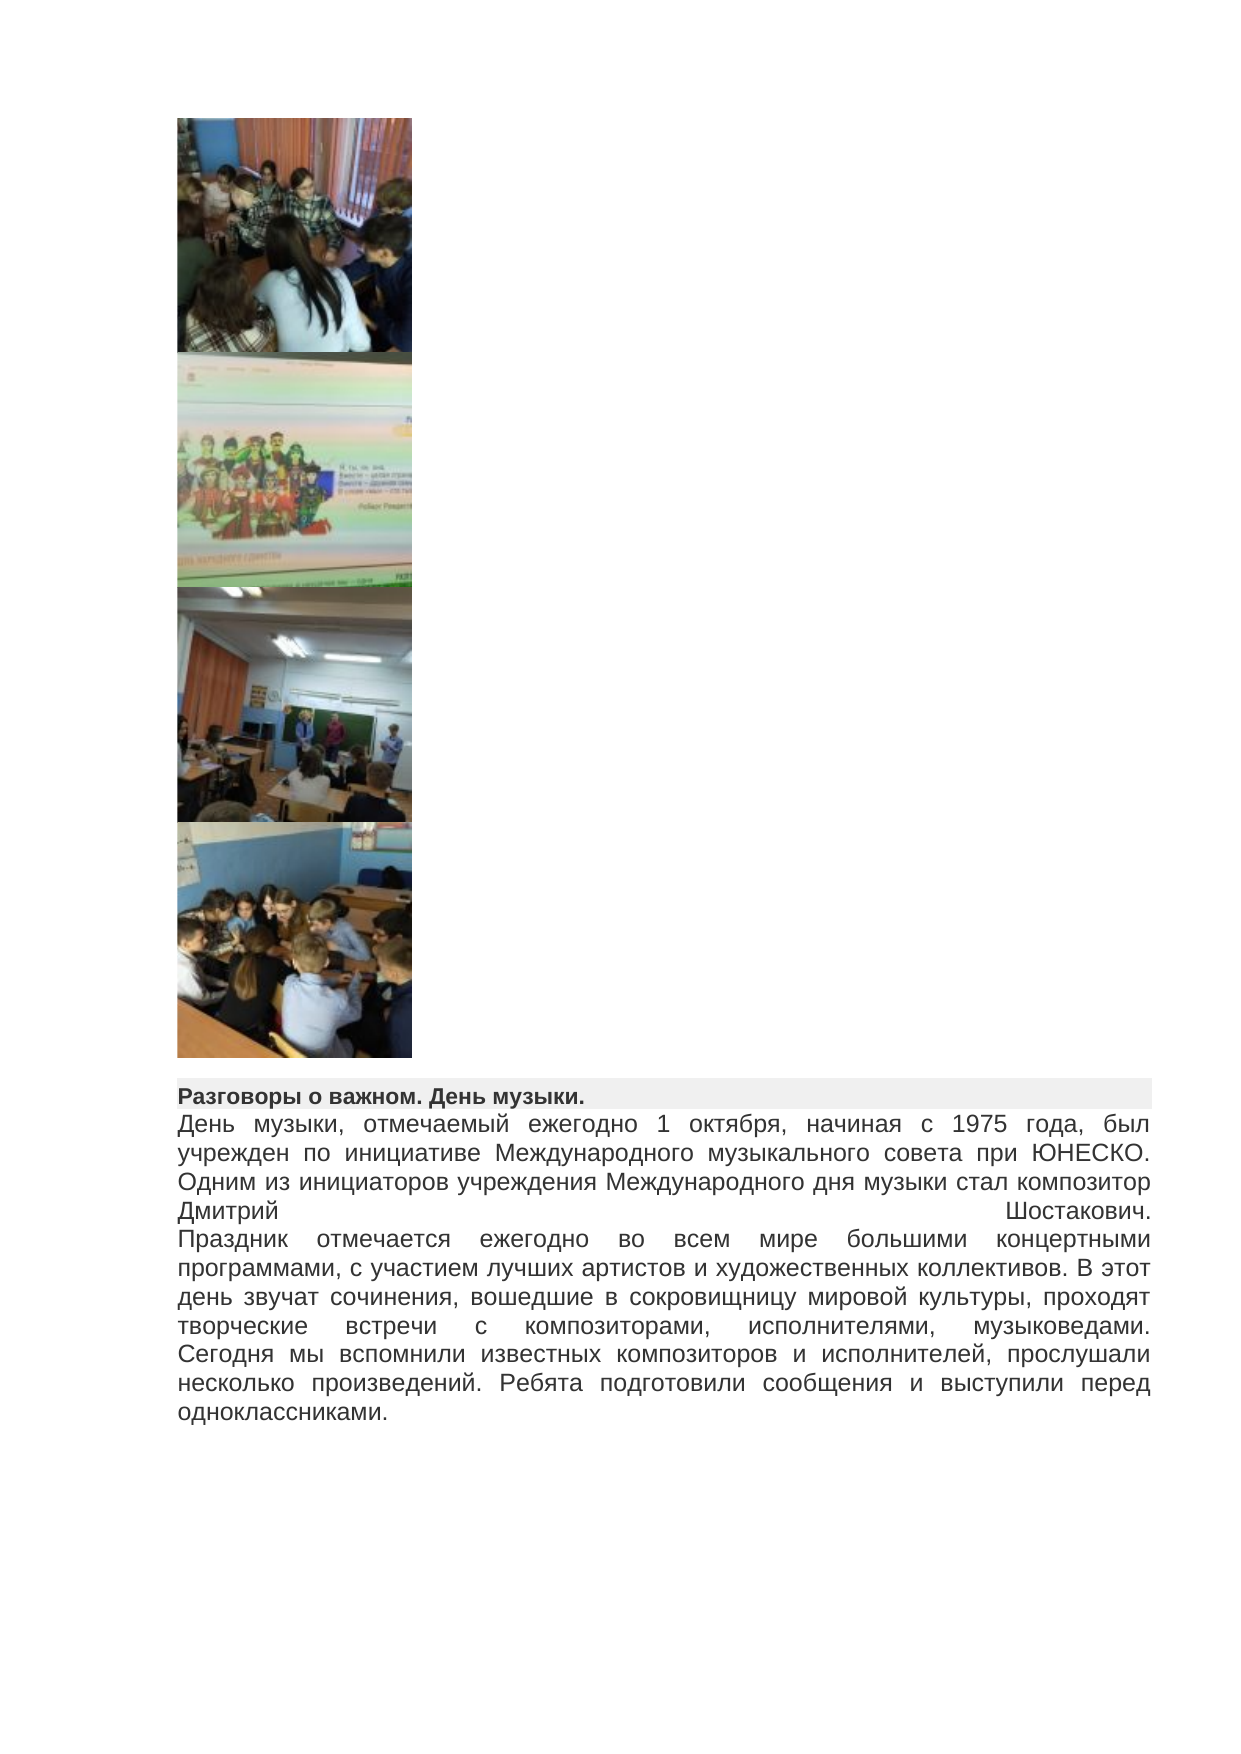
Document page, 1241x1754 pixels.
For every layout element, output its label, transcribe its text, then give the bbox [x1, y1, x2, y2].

picture [177, 118, 412, 1058]
text День музыки, отмечаемый ежегодно 1 октября, начиная с 1975 года, был учрежден по инициативе Международного музыкального совета при ЮНЕСКО. Одним из инициаторов учреждения Международного дня музыки стал композитор Дмитрий Шостакович. Праздник отмечается ежегодно во всем мире большими концертными программами, с участием лучших артистов и художественных коллективов. В этот день звучат сочинения, вошедшие в сокровищницу мировой культуры, проходят творческие встречи с композиторами, исполнителями, музыковедами. Сегодня мы вспомнили известных композиторов и исполнителей, прослушали несколько произведений. Ребята подготовили сообщения и выступили перед одноклассниками. [177, 1109, 1152, 1426]
text Разговоры о важном. День музыки. [177, 1078, 1152, 1109]
